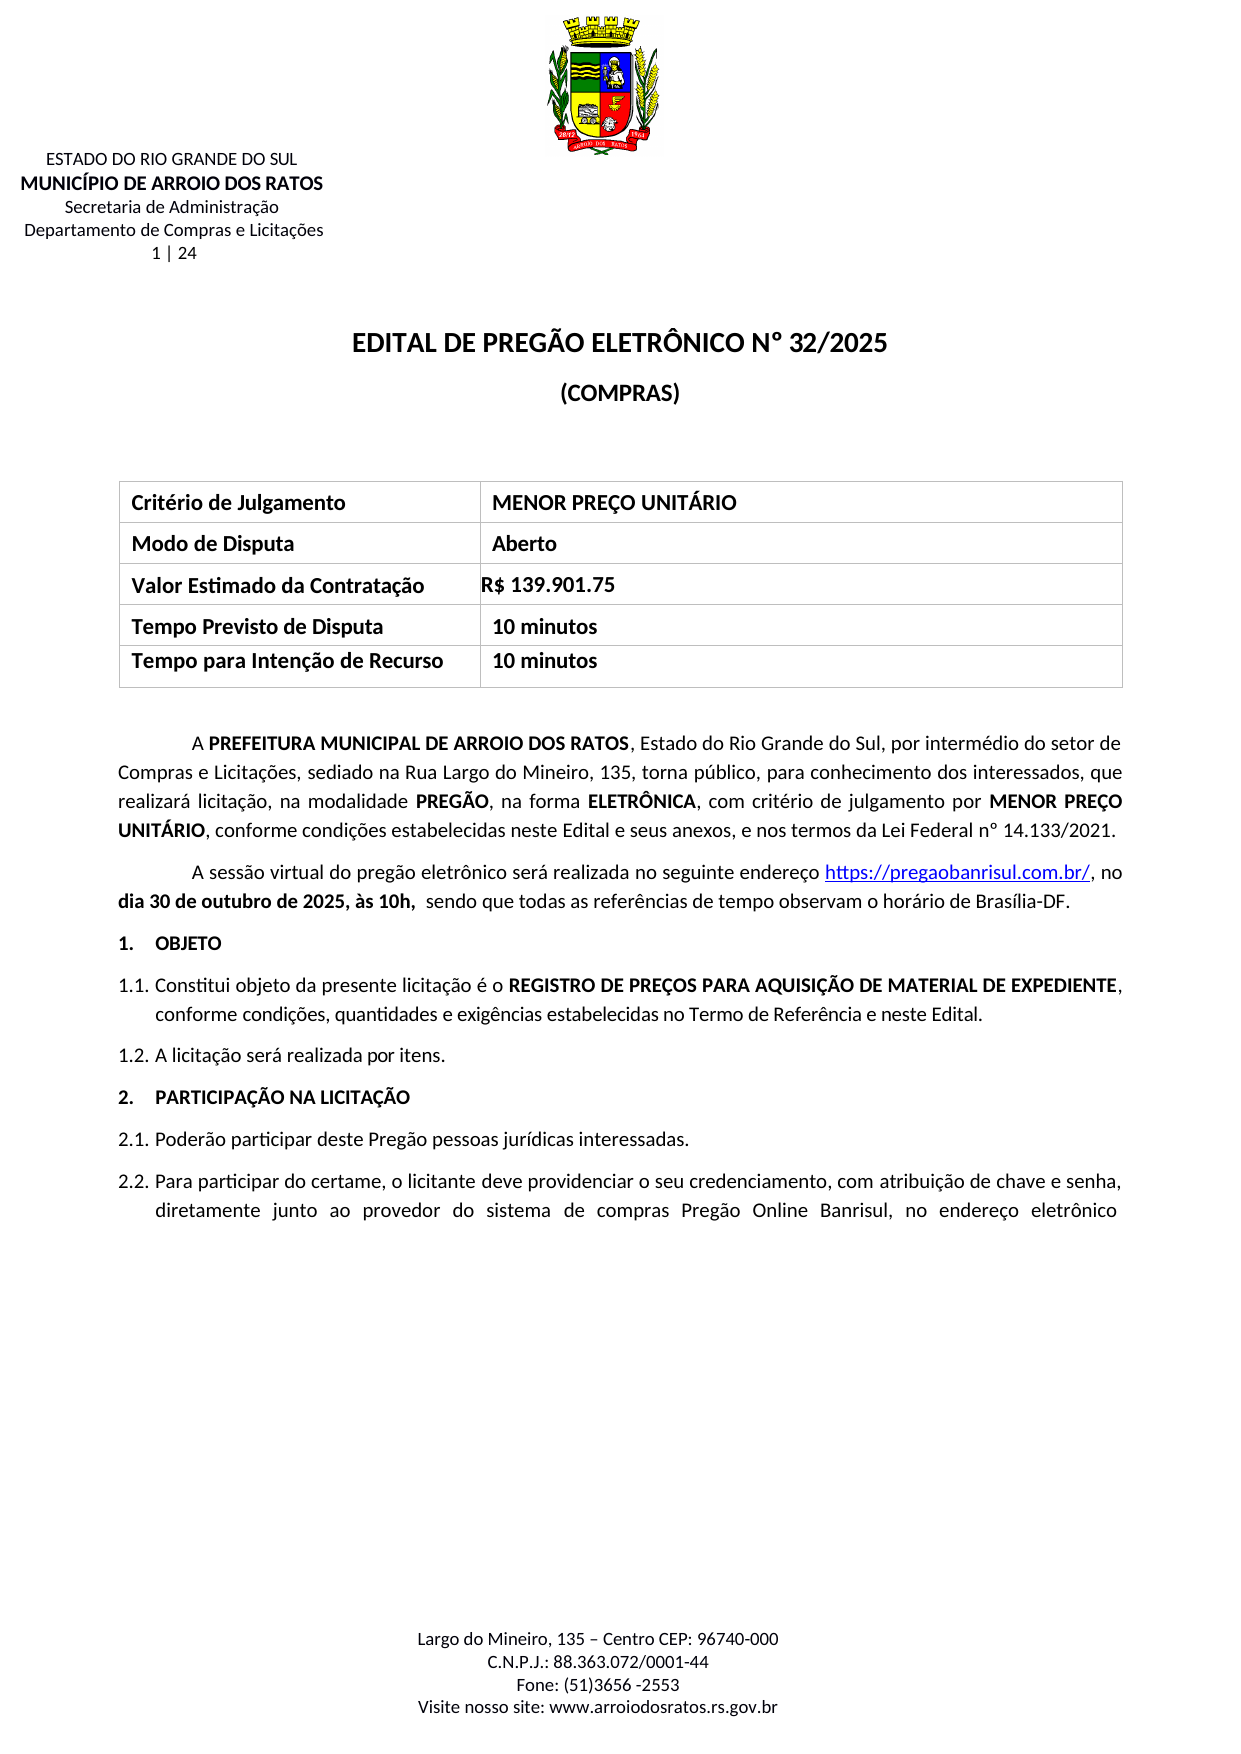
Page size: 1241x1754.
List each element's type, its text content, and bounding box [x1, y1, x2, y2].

text A sessão virtual do pregão eletrônico será realizada no seguinte endereço https://pregaobanrisul.com.br/, no dia 30 de outubro de 2025, às 10h, sendo que todas as referências de tempo observam o horário de Brasília-DF. [118, 859, 1123, 914]
subtitle (COMPRAS) [103, 377, 1137, 408]
table_cell Aberto [481, 523, 1122, 563]
subtitle OBJETO [118, 930, 1137, 956]
table_cell Modo de Disputa [120, 523, 480, 563]
table_cell 10 minutos [481, 646, 1122, 687]
list Poderão participar deste Pregão pessoas jurídicas interessadas. [118, 1126, 1122, 1152]
table_cell Valor Estimado da Contratação [120, 564, 480, 604]
table_cell Tempo Previsto de Disputa [120, 605, 480, 645]
picture [545, 15, 664, 157]
table_cell R$ 139.901.75 [481, 564, 1122, 604]
text A PREFEITURA MUNICIPAL DE ARROIO DOS RATOS, Estado do Rio Grande do Sul, por intermédio do setor de Compras e Licitações, sediado na Rua Largo do Mineiro, 135, torna público, para conhecimento dos interessados, que realizará licitação, na modalidade PREGÃO, na forma ELETRÔNICA, com critério de julgamento por MENOR PREÇO UNITÁRIO, conforme condições estabelecidas neste Edital e seus anexos, e nos termos da Lei Federal nº 14.133/2021. [118, 730, 1122, 843]
list Constitui objeto da presente licitação é o REGISTRO DE PREÇOS PARA AQUISIÇÃO DE MATERIAL DE EXPEDIENTE, conforme condições, quantidades e exigências estabelecidas no Termo de Referência e neste Edital. [118, 972, 1123, 1026]
list Para participar do certame, o licitante deve providenciar o seu credenciamento, com atribuição de chave e senha, diretamente junto ao provedor do sistema de compras Pregão Online Banrisul, no endereço eletrônico [118, 1168, 1122, 1222]
table_cell Tempo para Intenção de Recurso [120, 646, 480, 687]
title EDITAL DE PREGÃO ELETRÔNICO Nº 32/2025 [103, 324, 1137, 360]
subtitle PARTICIPAÇÃO NA LICITAÇÃO [118, 1084, 1137, 1110]
table_header Critério de Julgamento [120, 482, 480, 522]
table_header MENOR PREÇO UNITÁRIO [481, 482, 1122, 522]
table_cell 10 minutos [481, 605, 1122, 645]
list A licitação será realizada por itens. [118, 1043, 1137, 1068]
